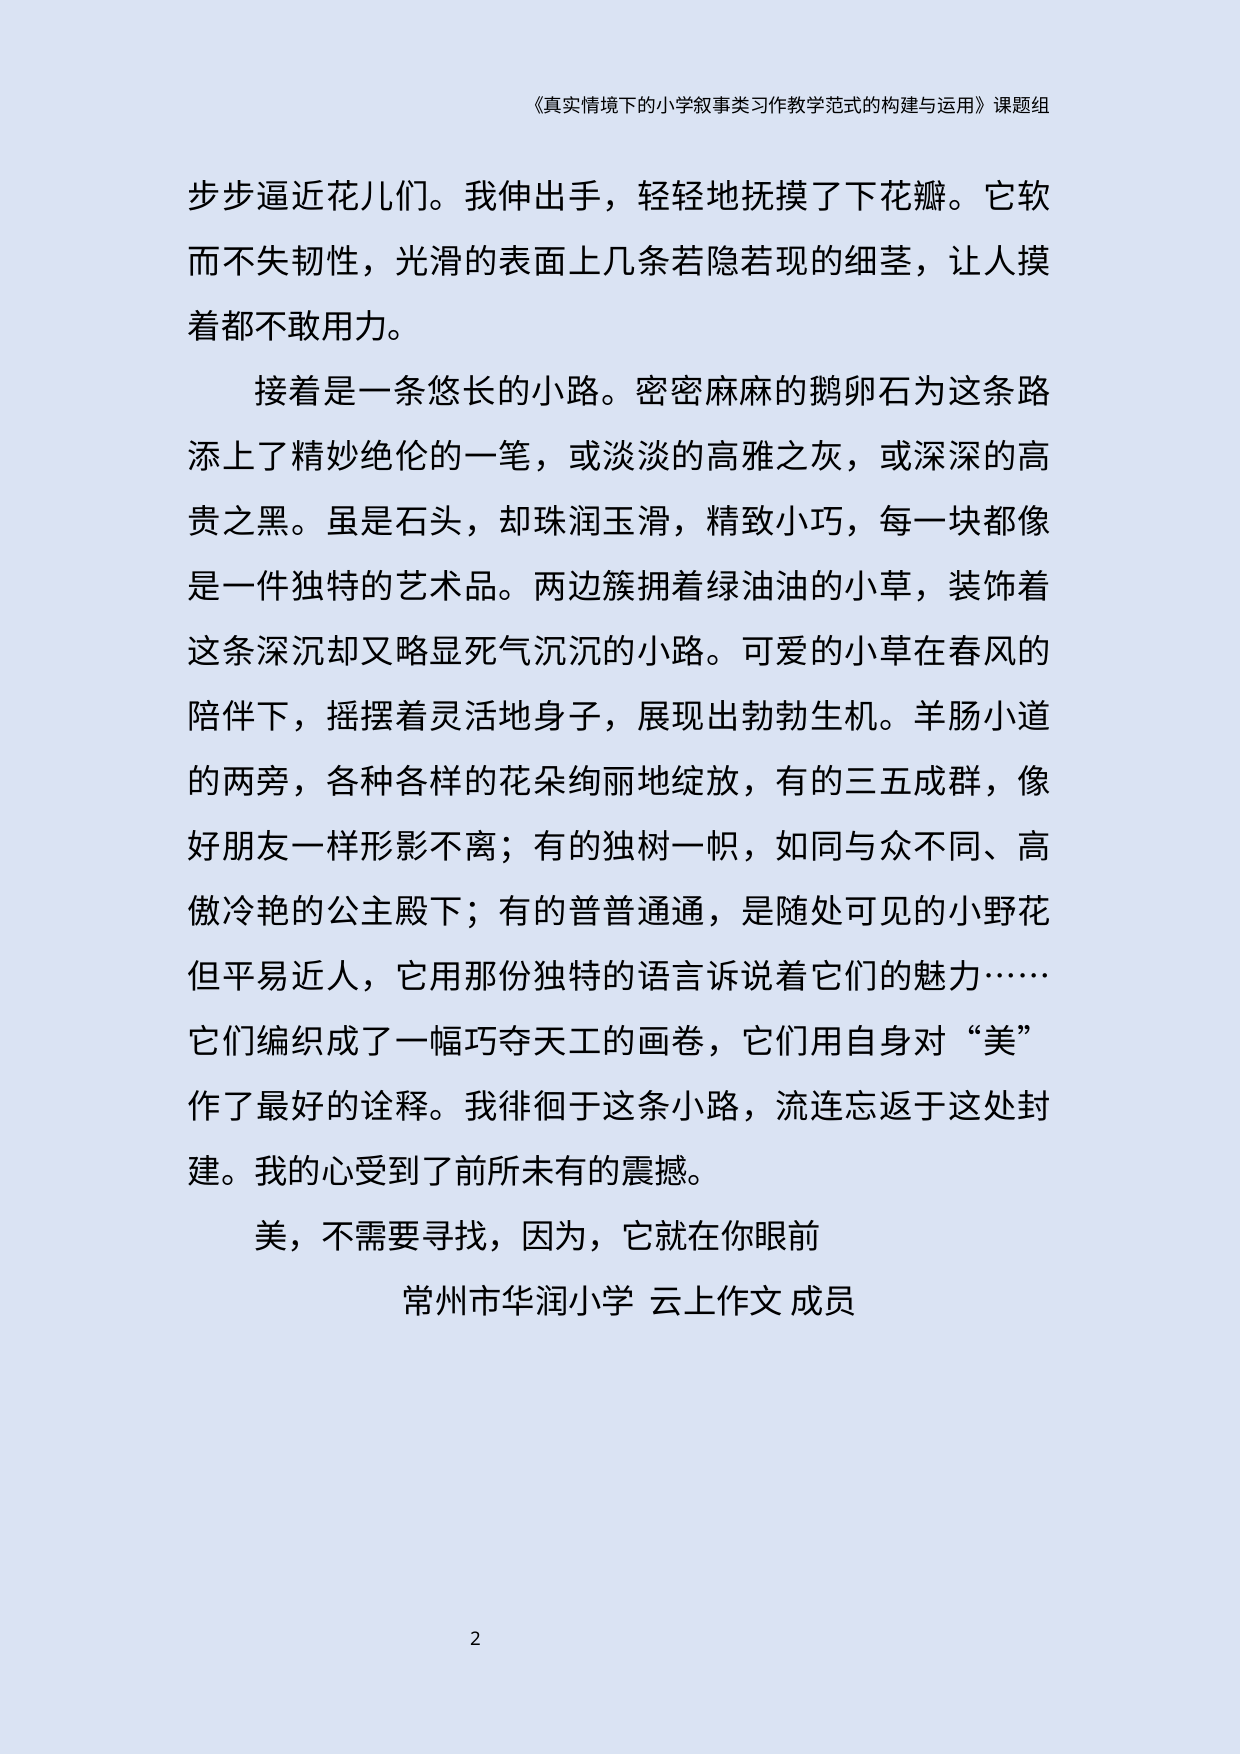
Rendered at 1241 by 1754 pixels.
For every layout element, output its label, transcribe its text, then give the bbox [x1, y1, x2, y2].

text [187, 162, 1053, 357]
text 常州市华润小学 云上作文 成员 [187, 1267, 1053, 1332]
text 美，不需要寻找，因为，它就在你眼前 [187, 1202, 1053, 1267]
text 接着是一条悠长的小路。密密麻麻的鹅卵石为这条路添上了精妙绝伦的一笔，或淡淡的高雅之灰，或深深的高贵之黑。虽是石头，却珠润玉滑，精致小巧，每一块都像是一件独特的艺术品。两边簇拥着绿油油的小草，装饰着这条深沉却又略显死气沉沉的小路。可爱的小草在春风的陪伴下，摇摆着灵活地身子，展现出勃勃生机。羊肠小道的两旁，各种各样的花朵绚丽地绽放，有的三五成群，像好朋友一样形影不离；有的独树一帜，如同与众不同、高傲冷艳的公主殿下；有的普普通通，是随处可见的小野花，但平易近人，它用那份独特的语言诉说着它们的魅力……它们编织成了一幅巧夺天工的画卷，它们用自身对“美”作了最好的诠释。我徘徊于这条小路，流连忘返于这处封建。我的心受到了前所未有的震撼。 [187, 357, 1053, 1202]
